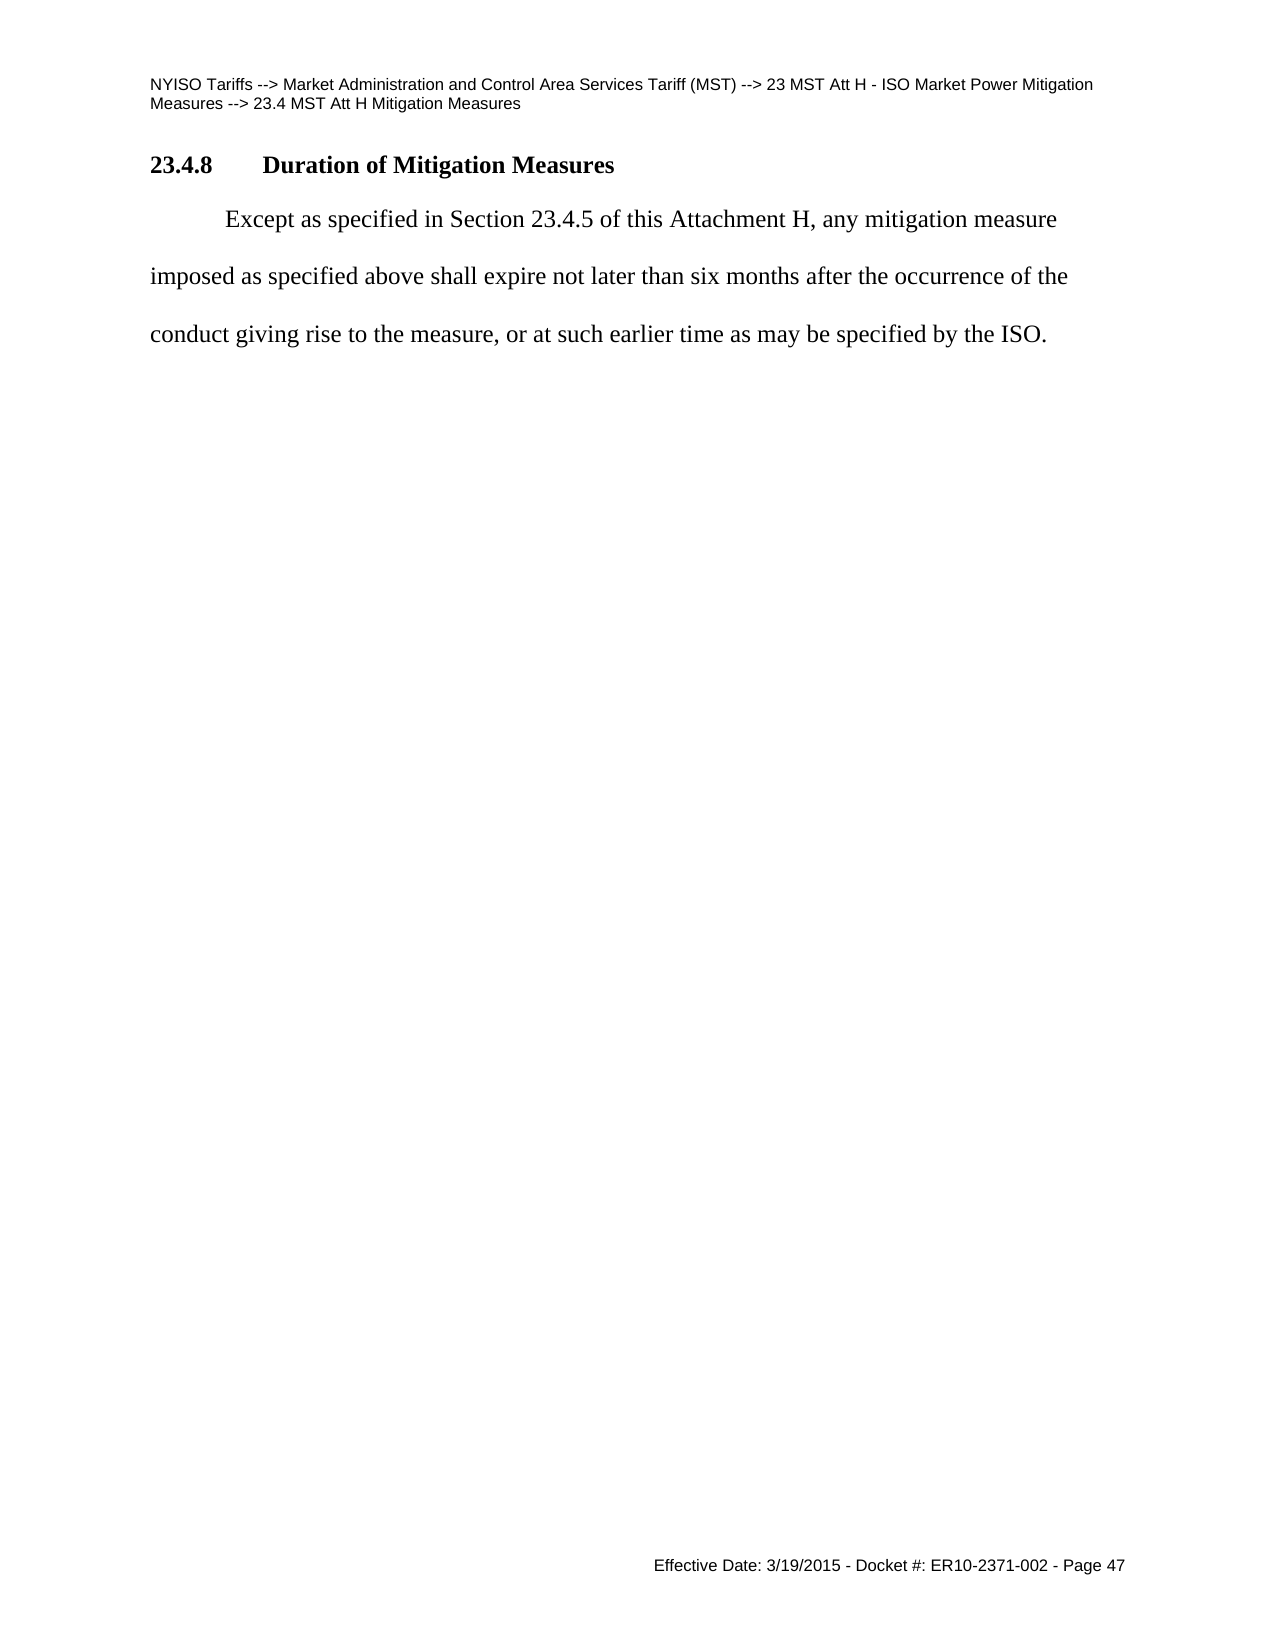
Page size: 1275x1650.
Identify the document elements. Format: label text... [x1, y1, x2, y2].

text Except as specified in Section 23.4.5 of this Attachment H, any mitigation measure imposed as specified above shall expire not later than six months after the occurrence of the conduct giving rise to the measure, or at such earlier time as may be specified by the ISO. [150, 204, 1125, 347]
subtitle 23.4.8 Duration of Mitigation Measures [150, 150, 1059, 179]
